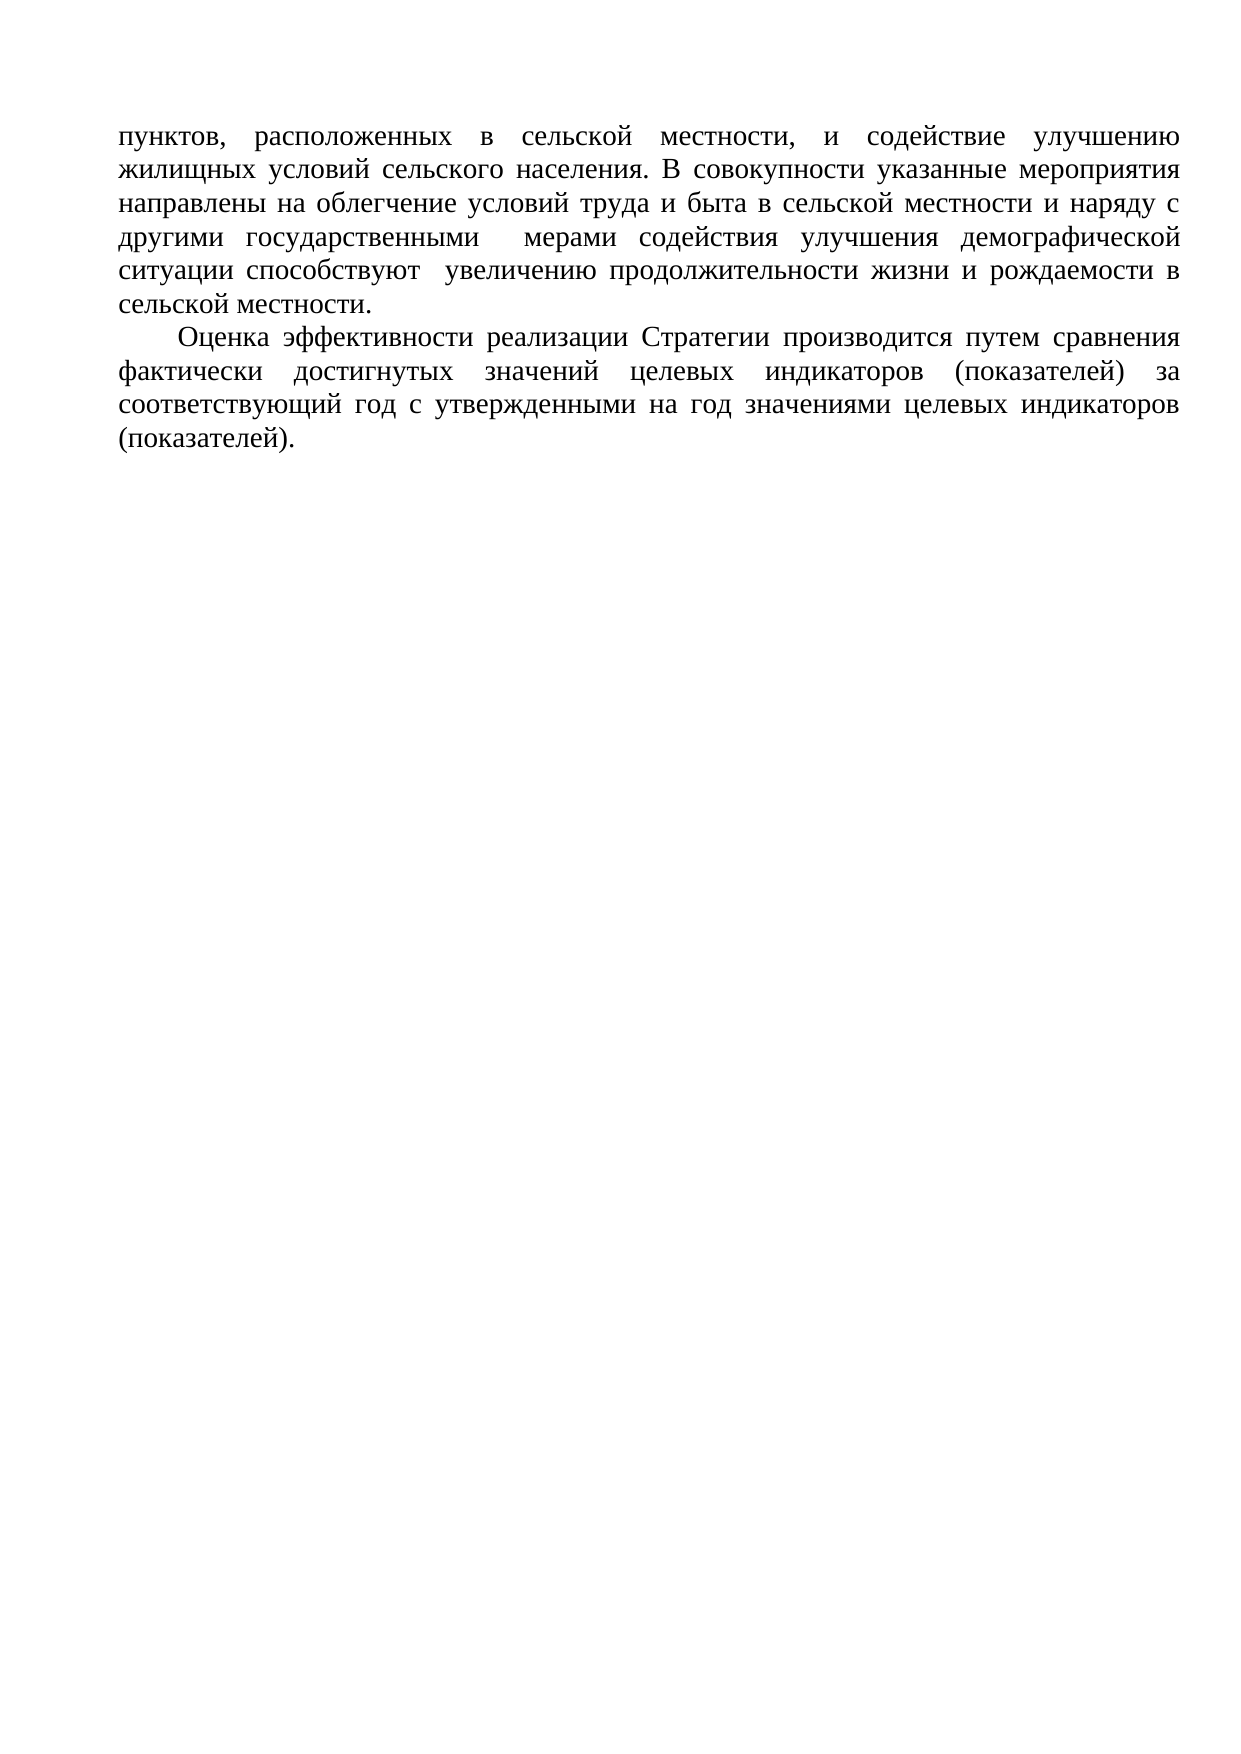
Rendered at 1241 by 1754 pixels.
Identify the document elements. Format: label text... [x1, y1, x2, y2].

text Оценка эффективности реализации Стратегии производится путем сравнения фактически достигнутых значений целевых индикаторов (показателей) за соответствующий год с утвержденными на год значениями целевых индикаторов (показателей). [118, 319, 1181, 453]
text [118, 118, 1181, 319]
